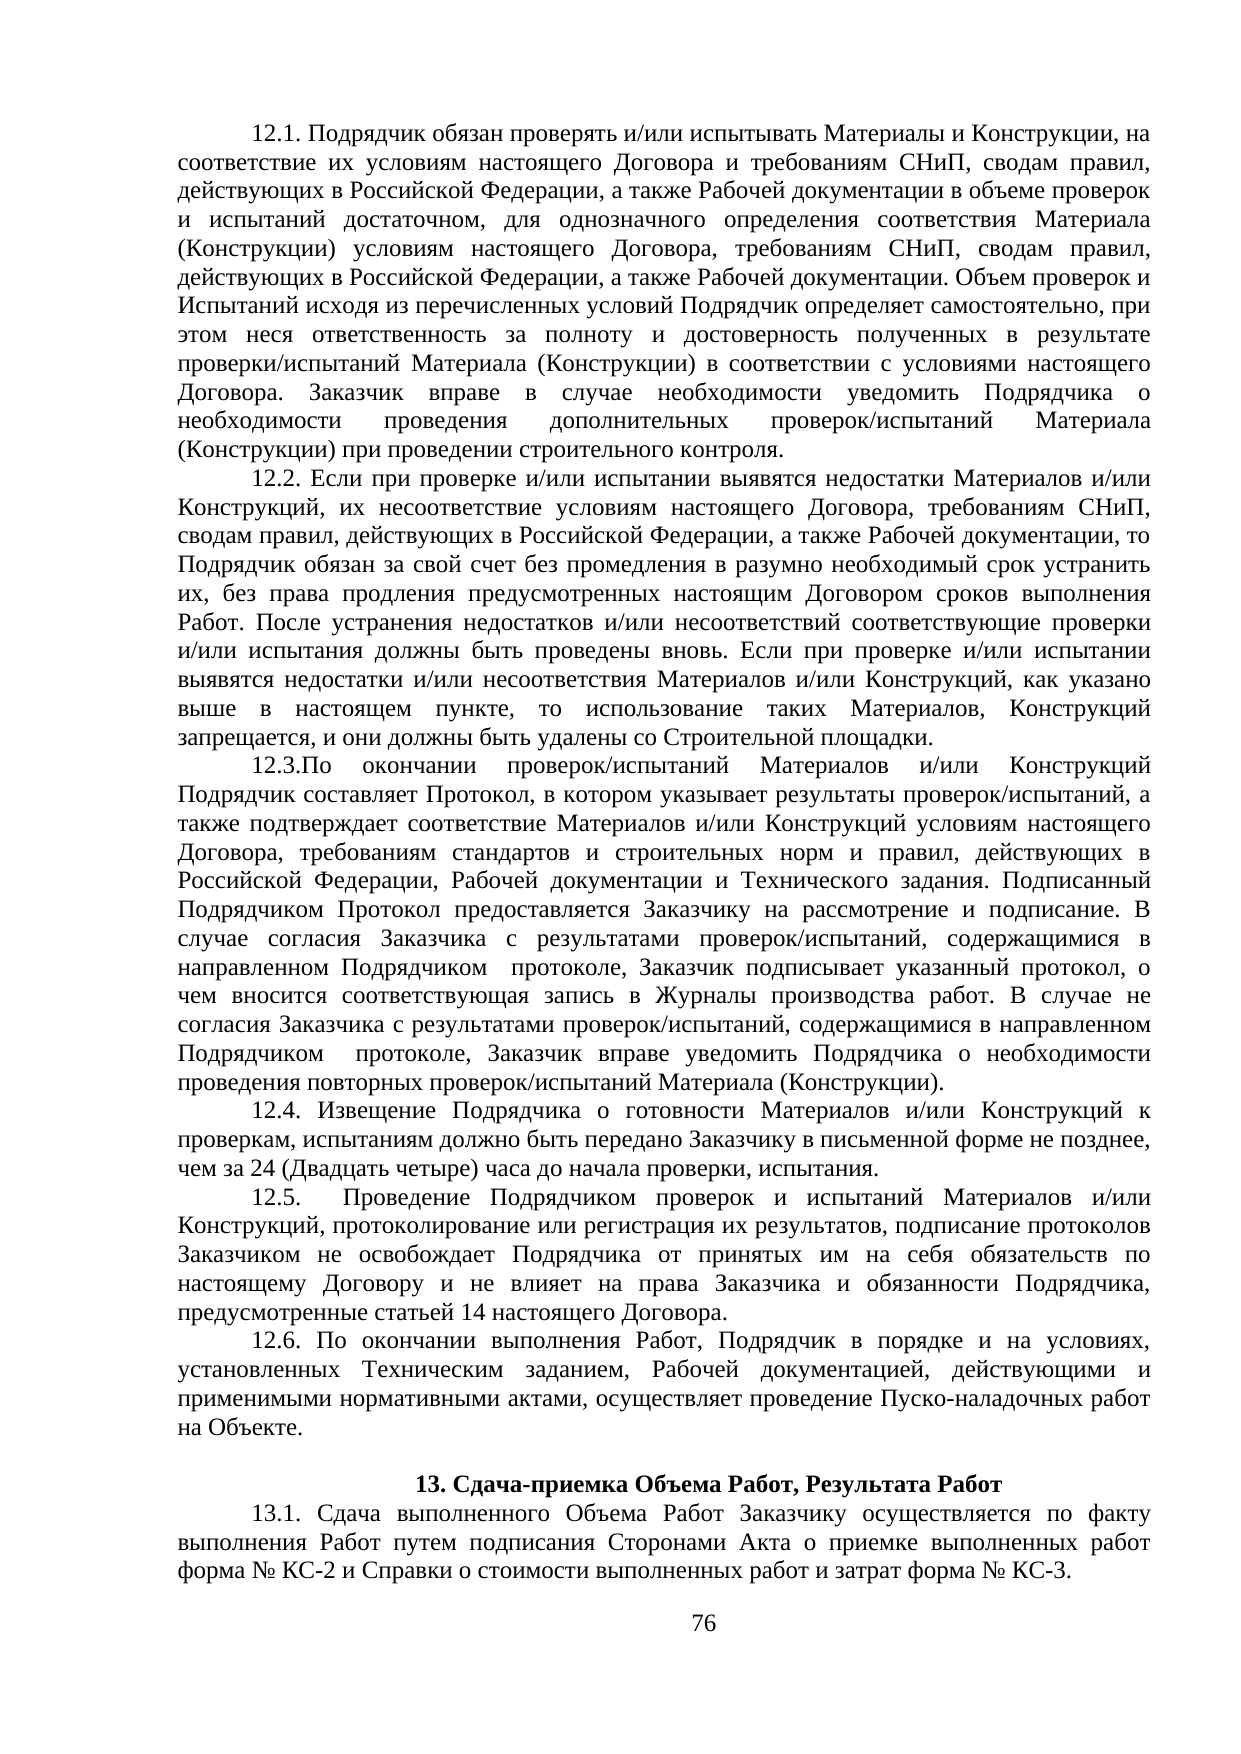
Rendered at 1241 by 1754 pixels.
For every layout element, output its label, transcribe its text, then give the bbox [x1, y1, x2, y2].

text 12.4. Извещение Подрядчика о готовности Материалов и/или Конструкций к проверкам, испытаниям должно быть передано Заказчику в письменной форме не позднее, чем за 24 (Двадцать четыре) часа до начала проверки, испытания. [177, 1096, 1152, 1182]
text 12.3. По окончании проверок/испытаний Материалов и/или Конструкций Подрядчик составляет Протокол, в котором указывает результаты проверок/испытаний, а также подтверждает соответствие Материалов и/или Конструкций условиям настоящего Договора, требованиям стандартов и строительных норм и правил, действующих в Российской Федерации, Рабочей документации и Технического задания. Подписанный Подрядчиком Протокол предоставляется Заказчику на рассмотрение и подписание. В случае согласия Заказчика с результатами проверок/испытаний, содержащимися в направленном Подрядчиком протоколе, Заказчик подписывает указанный протокол, о чем вносится соответствующая запись в Журналы производства работ. В случае не согласия Заказчика с результатами проверок/испытаний, содержащимися в направленном Подрядчиком протоколе, Заказчик вправе уведомить Подрядчика о необходимости проведения повторных проверок/испытаний Материала (Конструкции). [177, 751, 1152, 1096]
text 12.1. Подрядчик обязан проверять и/или испытывать Материалы и Конструкции, на соответствие их условиям настоящего Договора и требованиям СНиП, сводам правил, действующих в Российской Федерации, а также Рабочей документации в объеме проверок и испытаний достаточном, для однозначного определения соответствия Материала (Конструкции) условиям настоящего Договора, требованиям СНиП, сводам правил, действующих в Российской Федерации, а также Рабочей документации. Объем проверок и Испытаний исходя из перечисленных условий Подрядчик определяет самостоятельно, при этом неся ответственность за полноту и достоверность полученных в результате проверки/испытаний Материала (Конструкции) в соответствии с условиями настоящего Договора. Заказчик вправе в случае необходимости уведомить Подрядчика о необходимости проведения дополнительных проверок/испытаний Материала (Конструкции) при проведении строительного контроля. [177, 118, 1152, 463]
text 12.2. Если при проверке и/или испытании выявятся недостатки Материалов и/или Конструкций, их несоответствие условиям настоящего Договора, требованиям СНиП, сводам правил, действующих в Российской Федерации, а также Рабочей документации, то Подрядчик обязан за свой счет без промедления в разумно необходимый срок устранить их, без права продления предусмотренных настоящим Договором сроков выполнения Работ. После устранения недостатков и/или несоответствий соответствующие проверки и/или испытания должны быть проведены вновь. Если при проверке и/или испытании выявятся недостатки и/или несоответствия Материалов и/или Конструкций, как указано выше в настоящем пункте, то использование таких Материалов, Конструкций запрещается, и они должны быть удалены со Строительной площадки. [177, 463, 1152, 751]
text 12.5. Проведение Подрядчиком проверок и испытаний Материалов и/или Конструкций, протоколирование или регистрация их результатов, подписание протоколов Заказчиком не освобождает Подрядчика от принятых им на себя обязательств по настоящему Договору и не влияет на права Заказчика и обязанности Подрядчика, предусмотренные статьей 14 настоящего Договора. [177, 1182, 1152, 1326]
text 13.1. Сдача выполненного Объема Работ Заказчику осуществляется по факту выполнения Работ путем подписания Сторонами Акта о приемке выполненных работ форма № КС-2 и Справки о стоимости выполненных работ и затрат форма № КС-3. [177, 1498, 1152, 1584]
text 12.6. По окончании выполнения Работ, Подрядчик в порядке и на условиях, установленных Техническим заданием, Рабочей документацией, действующими и применимыми нормативными актами, осуществляет проведение Пуско-наладочных работ на Объекте. [177, 1326, 1152, 1441]
text 13. Сдача-приемка Объема Работ, Результата Работ [177, 1469, 1152, 1498]
